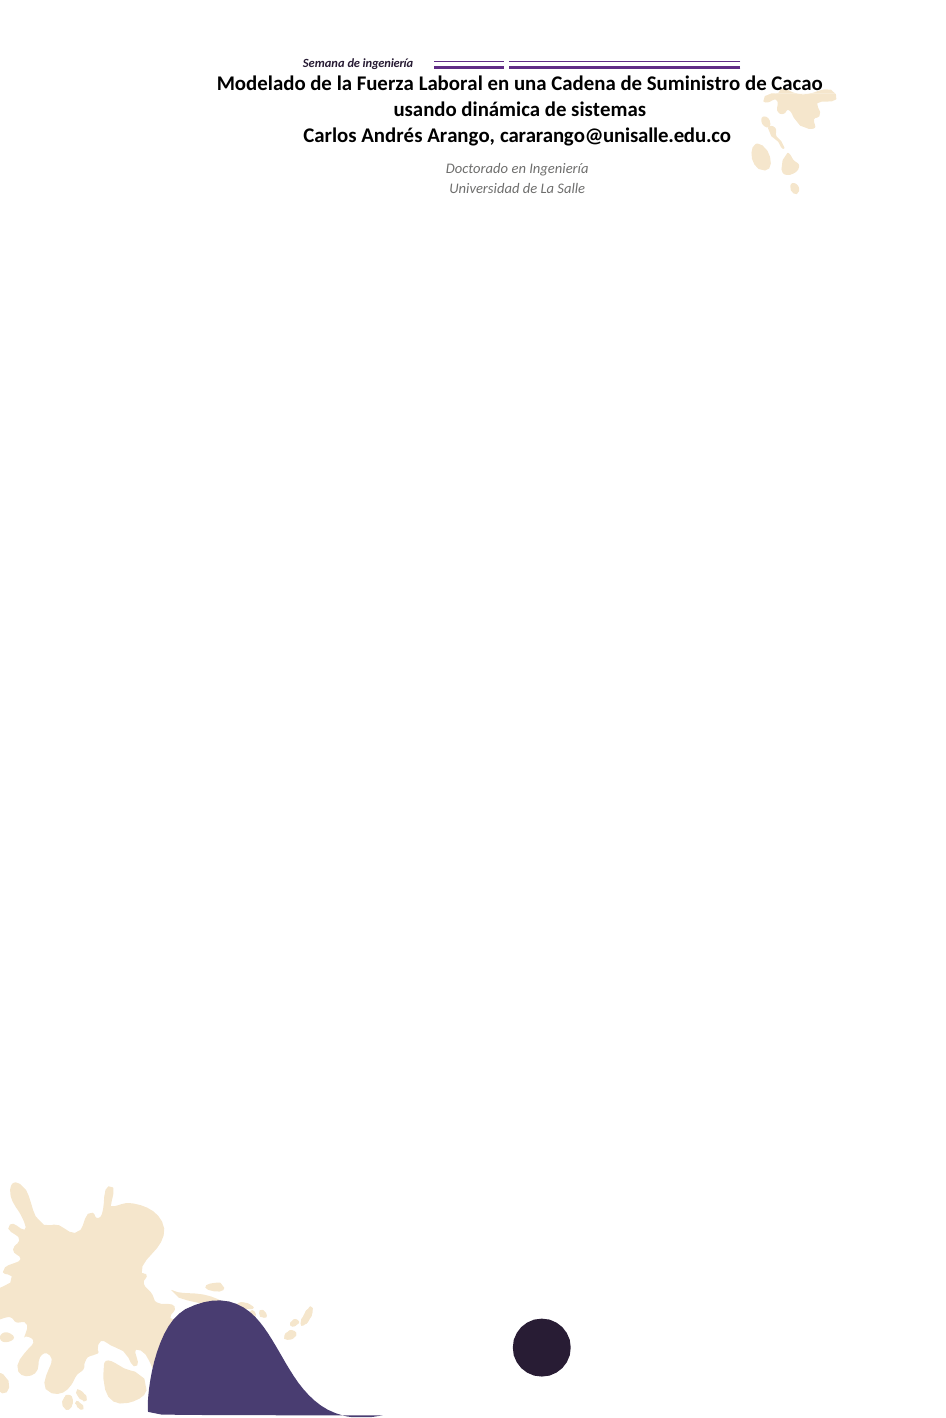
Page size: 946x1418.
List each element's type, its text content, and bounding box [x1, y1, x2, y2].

picture [62, 1389, 87, 1410]
subtitle Modelado de la Fuerza Laboral en una Cadena de Suministro de Cacao usando dinámica de sistemas [216, 70, 823, 122]
text Doctorado en Ingeniería Universidad de La Salle [413, 159, 621, 197]
picture [284, 1306, 313, 1340]
picture [237, 1302, 267, 1318]
text Carlos Andrés Arango, cararango@unisalle.edu.co [88, 123, 946, 148]
